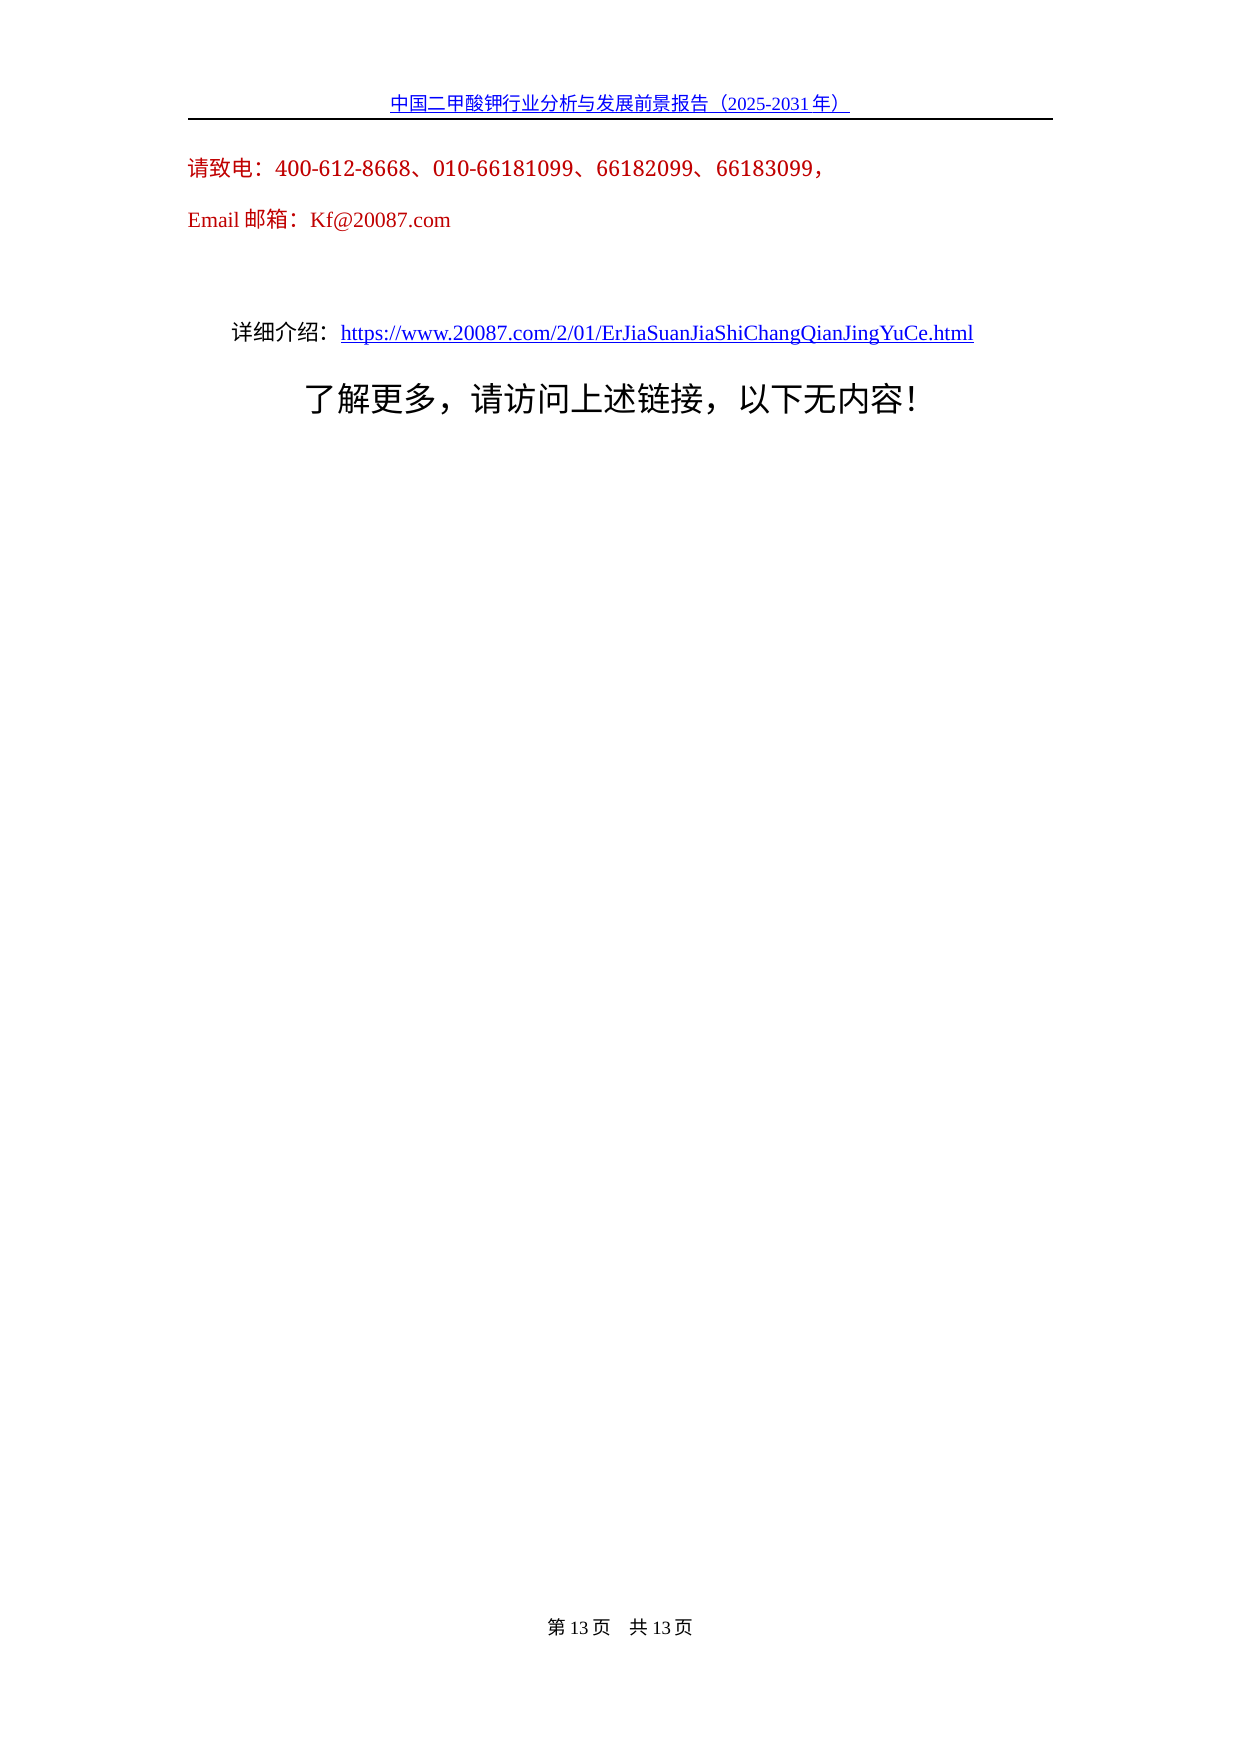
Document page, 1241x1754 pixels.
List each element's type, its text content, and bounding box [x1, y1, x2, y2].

text Email邮箱：Kf@20087.com [187, 202, 1053, 234]
title 了解更多，请访问上述链接，以下无内容！ [187, 365, 1053, 430]
text 请致电：400-612-8668、010-66181099、66182099、66183099， [187, 150, 1053, 183]
text 详细介绍：https://www.20087.com/2/01/ErJiaSuanJiaShiChangQianJingYuCe.html [187, 315, 1053, 347]
